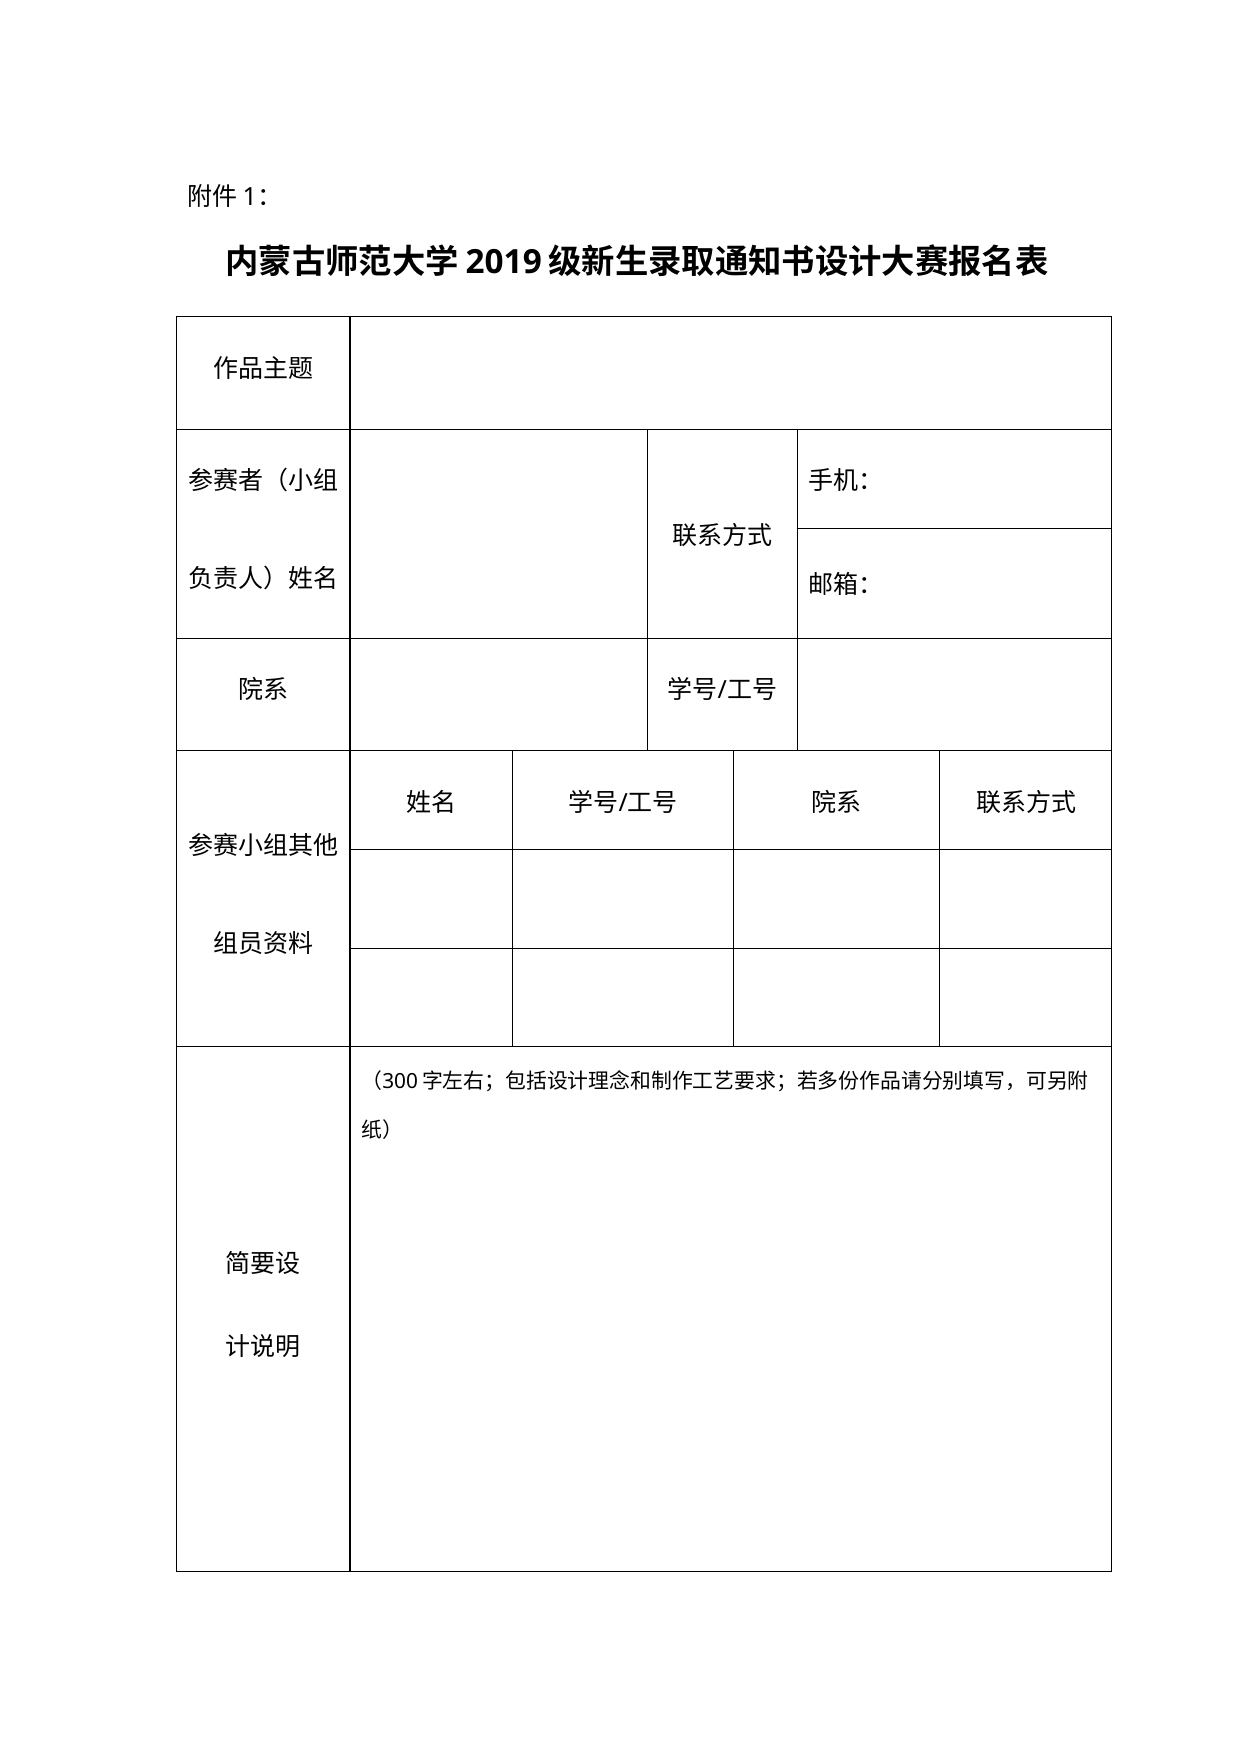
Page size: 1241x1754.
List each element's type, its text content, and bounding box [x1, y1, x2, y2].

table_cell 联系方式 [940, 751, 1111, 849]
table_cell 联系方式 [648, 430, 797, 637]
text 内蒙古师范大学2019级新生录取通知书设计大赛报名表 [187, 227, 1053, 292]
table_cell [351, 850, 512, 947]
table_cell 参赛小组其他组员资料 [177, 751, 349, 1046]
table_cell 手机： [798, 430, 1111, 527]
table_cell [513, 850, 733, 947]
table_cell 院系 [734, 751, 939, 849]
table_cell 参赛者（小组负责人）姓名 [177, 430, 349, 637]
text 附件1： [187, 162, 1053, 227]
table_cell 邮箱： [798, 529, 1111, 637]
table_cell 简要设 计说明 [177, 1047, 349, 1571]
table_cell [940, 850, 1111, 947]
table_cell [351, 430, 647, 637]
table_header 作品主题 [177, 317, 349, 429]
table_cell 学号/工号 [648, 639, 797, 750]
table_cell [734, 850, 939, 947]
table_header [351, 317, 1111, 429]
table_cell 院系 [177, 639, 349, 750]
table_cell 姓名 [351, 751, 512, 849]
table_cell 学号/工号 [513, 751, 733, 849]
table_cell [798, 639, 1111, 750]
table_cell [940, 949, 1111, 1046]
table_cell [734, 949, 939, 1046]
table_cell [513, 949, 733, 1046]
table_cell （300字左右；包括设计理念和制作工艺要求；若多份作品请分别填写，可另附纸） [351, 1047, 1111, 1571]
table_cell [351, 949, 512, 1046]
table_cell [351, 639, 647, 750]
